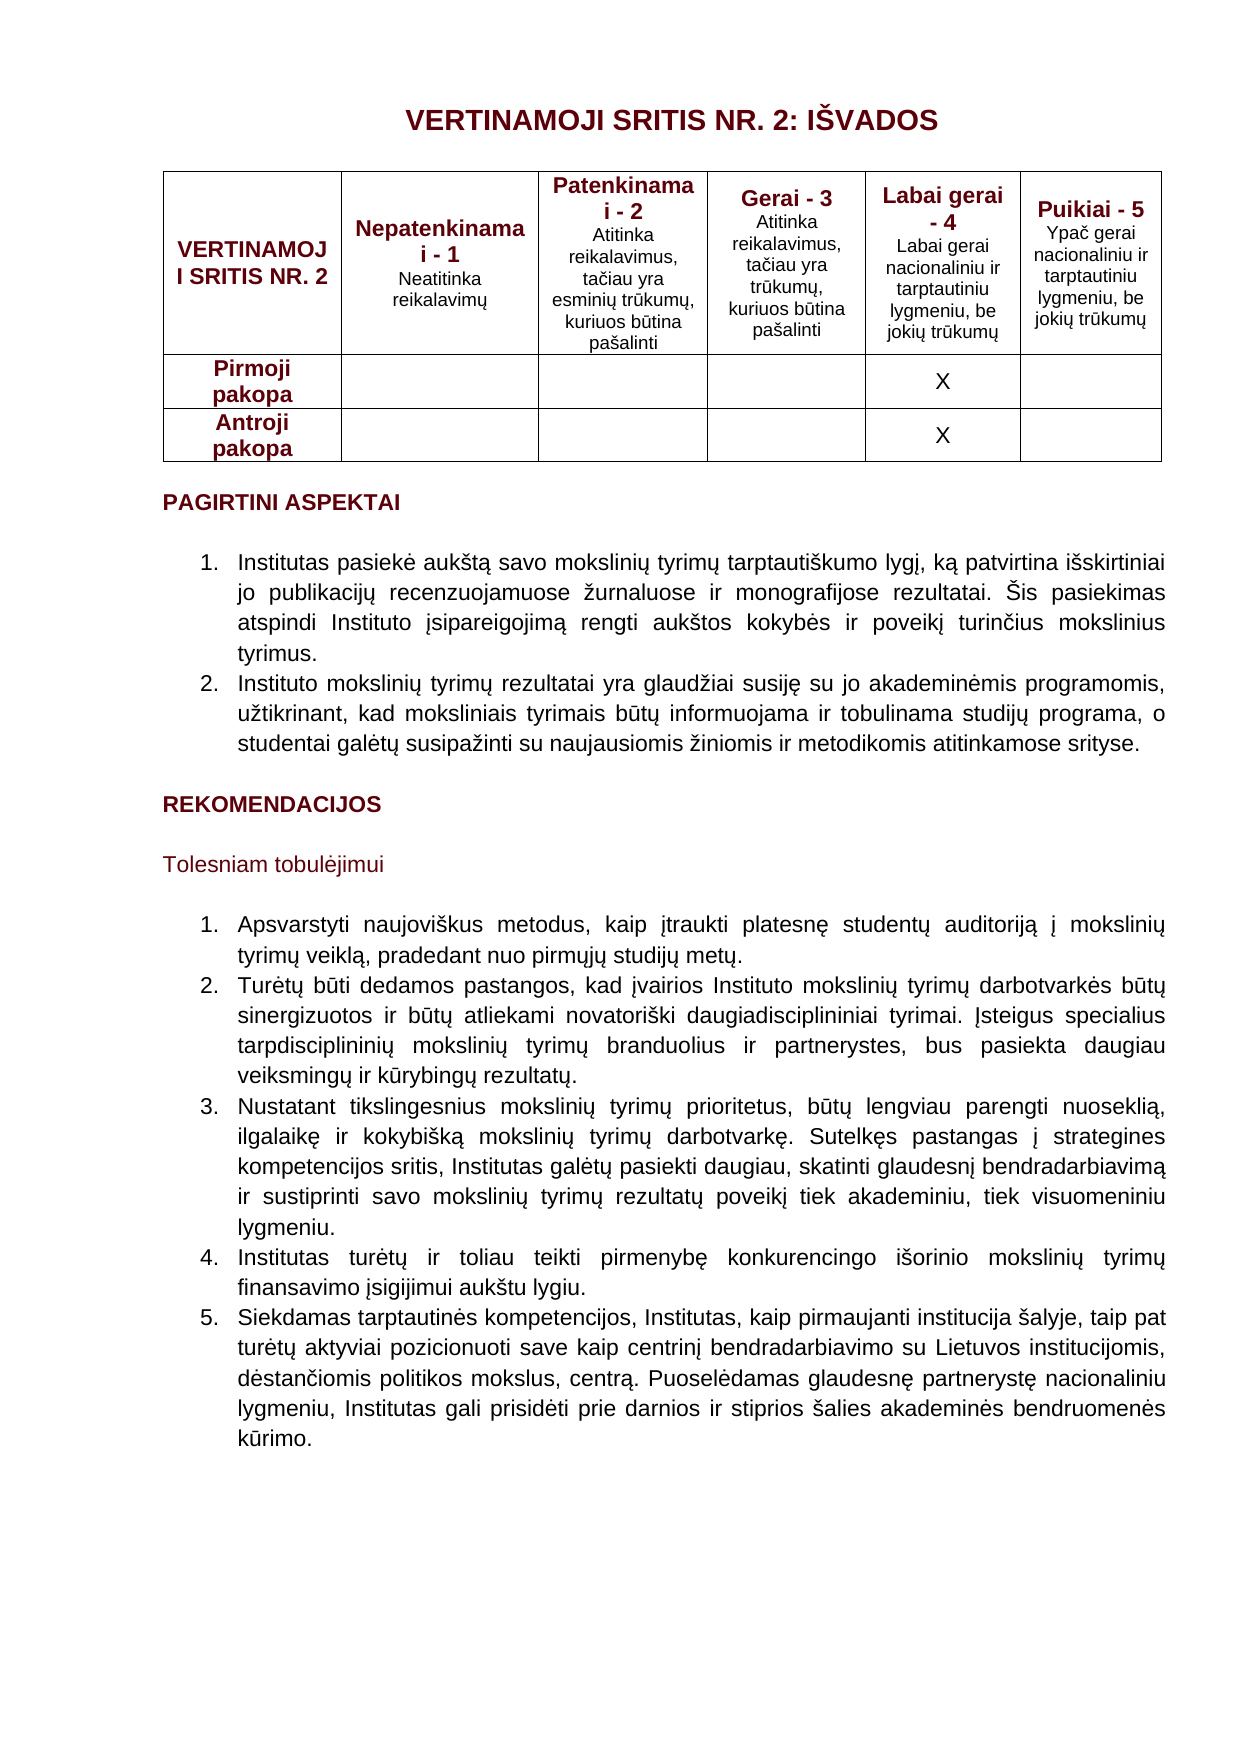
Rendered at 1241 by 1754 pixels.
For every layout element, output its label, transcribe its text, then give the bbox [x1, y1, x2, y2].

list Institutas pasiekė aukštą savo mokslinių tyrimų tarptautiškumo lygį, ką patvirtina išskirtiniai jo publikacijų recenzuojamuose žurnaluose ir monografijose rezultatai. Šis pasiekimas atspindi Instituto įsipareigojimą rengti aukštos kokybės ir poveikį turinčius mokslinius tyrimus. [200, 549, 1167, 666]
list Apsvarstyti naujoviškus metodus, kaip įtraukti platesnę studentų auditoriją į mokslinių tyrimų veiklą, pradedant nuo pirmųjų studijų metų. [200, 911, 1167, 968]
text Tolesniam tobulėjimui [162, 851, 1167, 877]
table_cell [708, 355, 865, 407]
table_header VERTINAMOJI SRITIS NR. 2 [164, 172, 341, 354]
table_cell [539, 409, 707, 461]
table_header Patenkinamai - 2 Atitinka reikalavimus, tačiau yra esminių trūkumų, kuriuos būtina pašalinti [539, 172, 707, 354]
table_cell X [866, 355, 1020, 407]
text PAGIRTINI ASPEKTAI [162, 488, 1181, 515]
table_header Puikiai - 5 Ypač gerai nacionaliniu ir tarptautiniu lygmeniu, be jokių trūkumų [1021, 172, 1161, 354]
table_cell [1021, 355, 1161, 407]
list Institutas turėtų ir toliau teikti pirmenybę konkurencingo išorinio mokslinių tyrimų finansavimo įsigijimui aukštu lygiu. [200, 1244, 1167, 1300]
table_cell [1021, 409, 1161, 461]
table_cell Pirmoji pakopa [164, 355, 341, 407]
table_cell [342, 409, 538, 461]
table_header Gerai - 3 Atitinka reikalavimus, tačiau yra trūkumų, kuriuos būtina pašalinti [708, 172, 865, 354]
table_header Labai gerai - 4 Labai gerai nacionaliniu ir tarptautiniu lygmeniu, be jokių trūkumų [866, 172, 1020, 354]
list Instituto mokslinių tyrimų rezultatai yra glaudžiai susiję su jo akademinėmis programomis, užtikrinant, kad moksliniais tyrimais būtų informuojama ir tobulinama studijų programa, o studentai galėtų susipažinti su naujausiomis žiniomis ir metodikomis atitinkamose srityse. [200, 670, 1167, 757]
text REKOMENDACIJOS [162, 791, 1167, 817]
table_header Nepatenkinamai - 1 Neatitinka reikalavimų [342, 172, 538, 354]
table_cell Antroji pakopa [164, 409, 341, 461]
table_cell [342, 355, 538, 407]
list Siekdamas tarptautinės kompetencijos, Institutas, kaip pirmaujanti institucija šalyje, taip pat turėtų aktyviai pozicionuoti save kaip centrinį bendradarbiavimo su Lietuvos institucijomis, dėstančiomis politikos mokslus, centrą. Puoselėdamas glaudesnę partnerystę nacionaliniu lygmeniu, Institutas gali prisidėti prie darnios ir stiprios šalies akademinės bendruomenės kūrimo. [200, 1304, 1167, 1451]
list Turėtų būti dedamos pastangos, kad įvairios Instituto mokslinių tyrimų darbotvarkės būtų sinergizuotos ir būtų atliekami novatoriški daugiadisciplininiai tyrimai. Įsteigus specialius tarpdisciplininių mokslinių tyrimų branduolius ir partnerystes, bus pasiekta daugiau veiksmingų ir kūrybingų rezultatų. [200, 972, 1167, 1089]
list Nustatant tikslingesnius mokslinių tyrimų prioritetus, būtų lengviau parengti nuoseklią, ilgalaikę ir kokybišką mokslinių tyrimų darbotvarkę. Sutelkęs pastangas į strategines kompetencijos sritis, Institutas galėtų pasiekti daugiau, skatinti glaudesnį bendradarbiavimą ir sustiprinti savo mokslinių tyrimų rezultatų poveikį tiek akademiniu, tiek visuomeniniu lygmeniu. [200, 1093, 1167, 1240]
subtitle VERTINAMOJI SRITIS NR. 2: IŠVADOS [162, 103, 1181, 137]
table_cell [539, 355, 707, 407]
table_cell X [866, 409, 1020, 461]
table_cell [708, 409, 865, 461]
